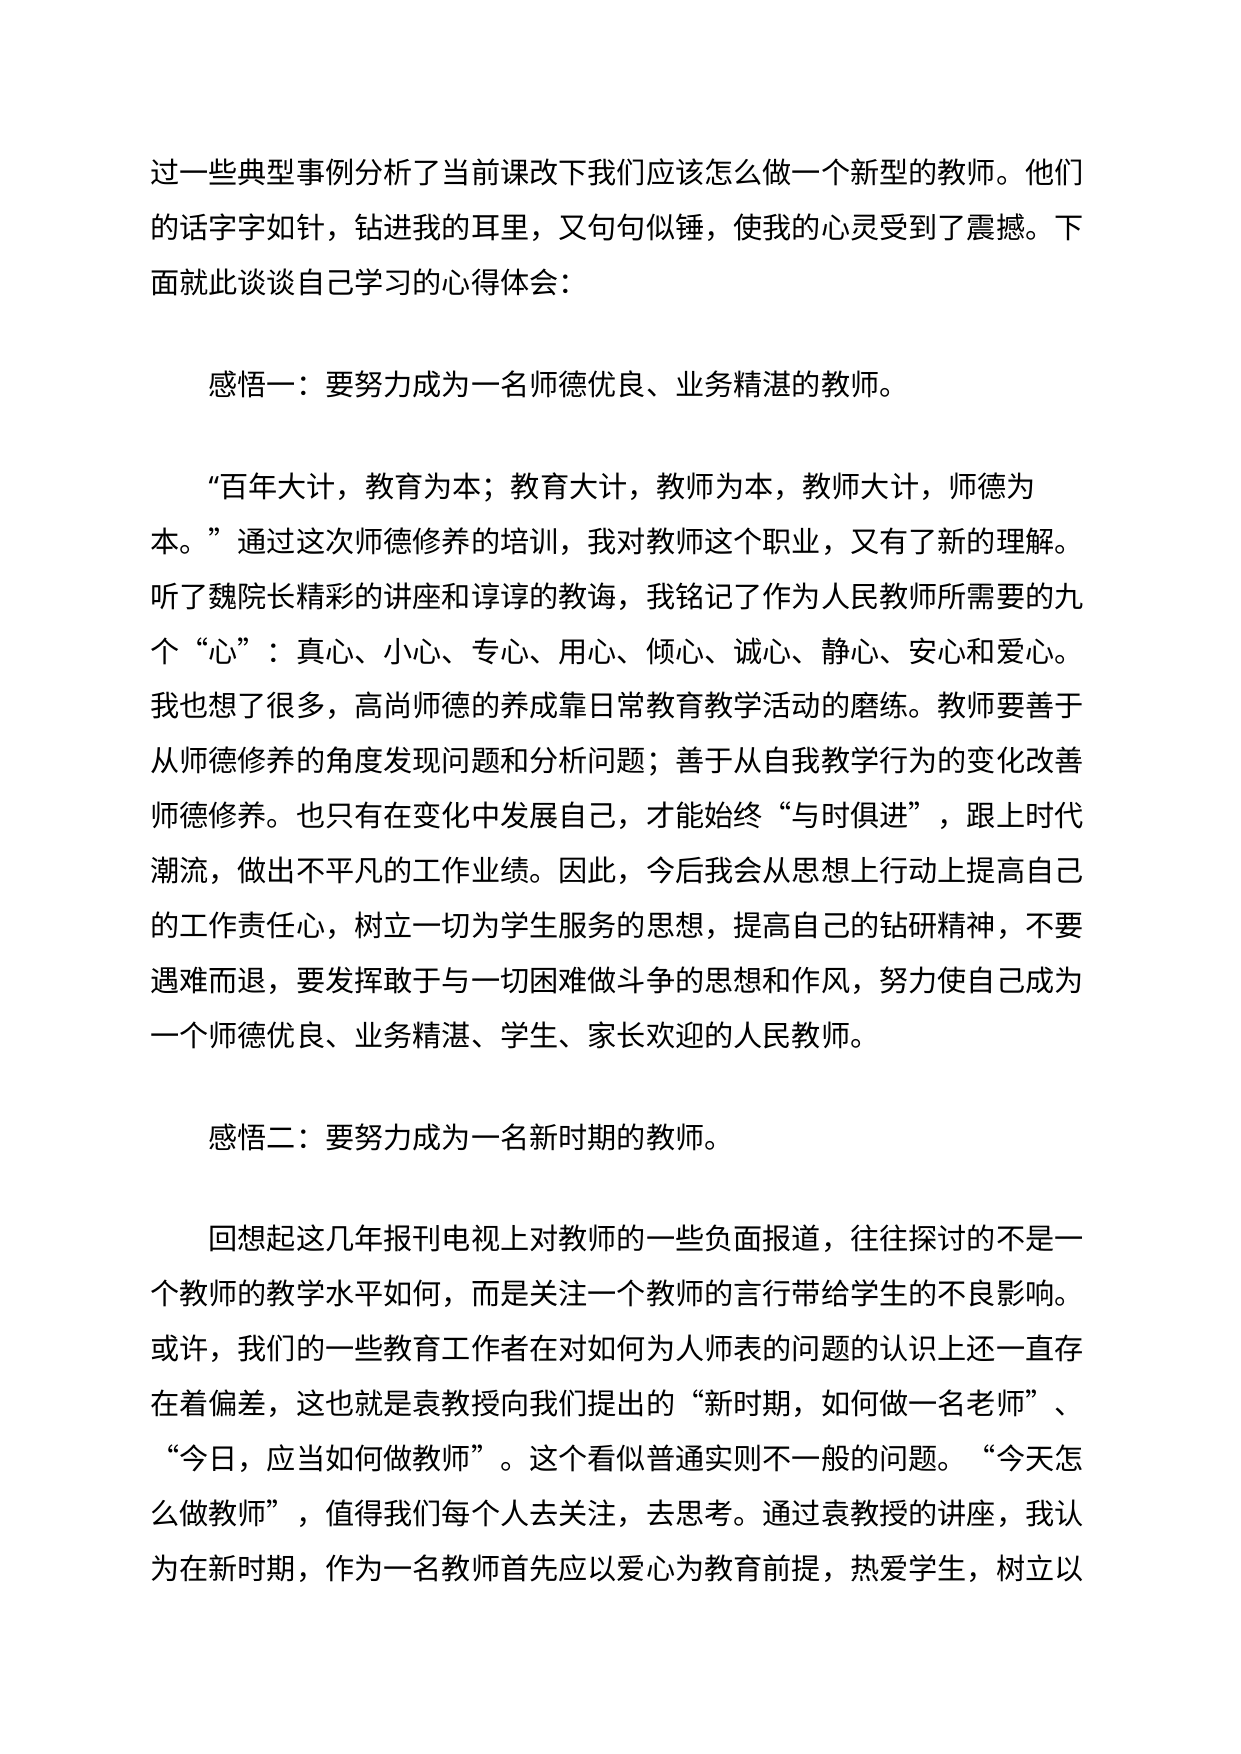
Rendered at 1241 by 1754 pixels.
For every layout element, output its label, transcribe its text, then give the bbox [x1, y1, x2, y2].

text “百年大计，教育为本；教育大计，教师为本，教师大计，师德为本。”通过这次师德修养的培训，我对教师这个职业，又有了新的理解。听了魏院长精彩的讲座和谆谆的教诲，我铭记了作为人民教师所需要的九个“心”：真心、小心、专心、用心、倾心、诚心、静心、安心和爱心。我也想了很多，高尚师德的养成靠日常教育教学活动的磨练。教师要善于从师德修养的角度发现问题和分析问题；善于从自我教学行为的变化改善师德修养。也只有在变化中发展自己，才能始终“与时俱进”，跟上时代潮流，做出不平凡的工作业绩。因此，今后我会从思想上行动上提高自己的工作责任心，树立一切为学生服务的思想，提高自己的钻研精神，不要遇难而退，要发挥敢于与一切困难做斗争的思想和作风，努力使自己成为一个师德优良、业务精湛、学生、家长欢迎的人民教师。 [150, 463, 1090, 1055]
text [150, 1216, 1090, 1588]
text 感悟一：要努力成为一名师德优良、业务精湛的教师。 [150, 362, 1090, 404]
text 感悟二：要努力成为一名新时期的教师。 [150, 1114, 1090, 1156]
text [150, 150, 1090, 302]
